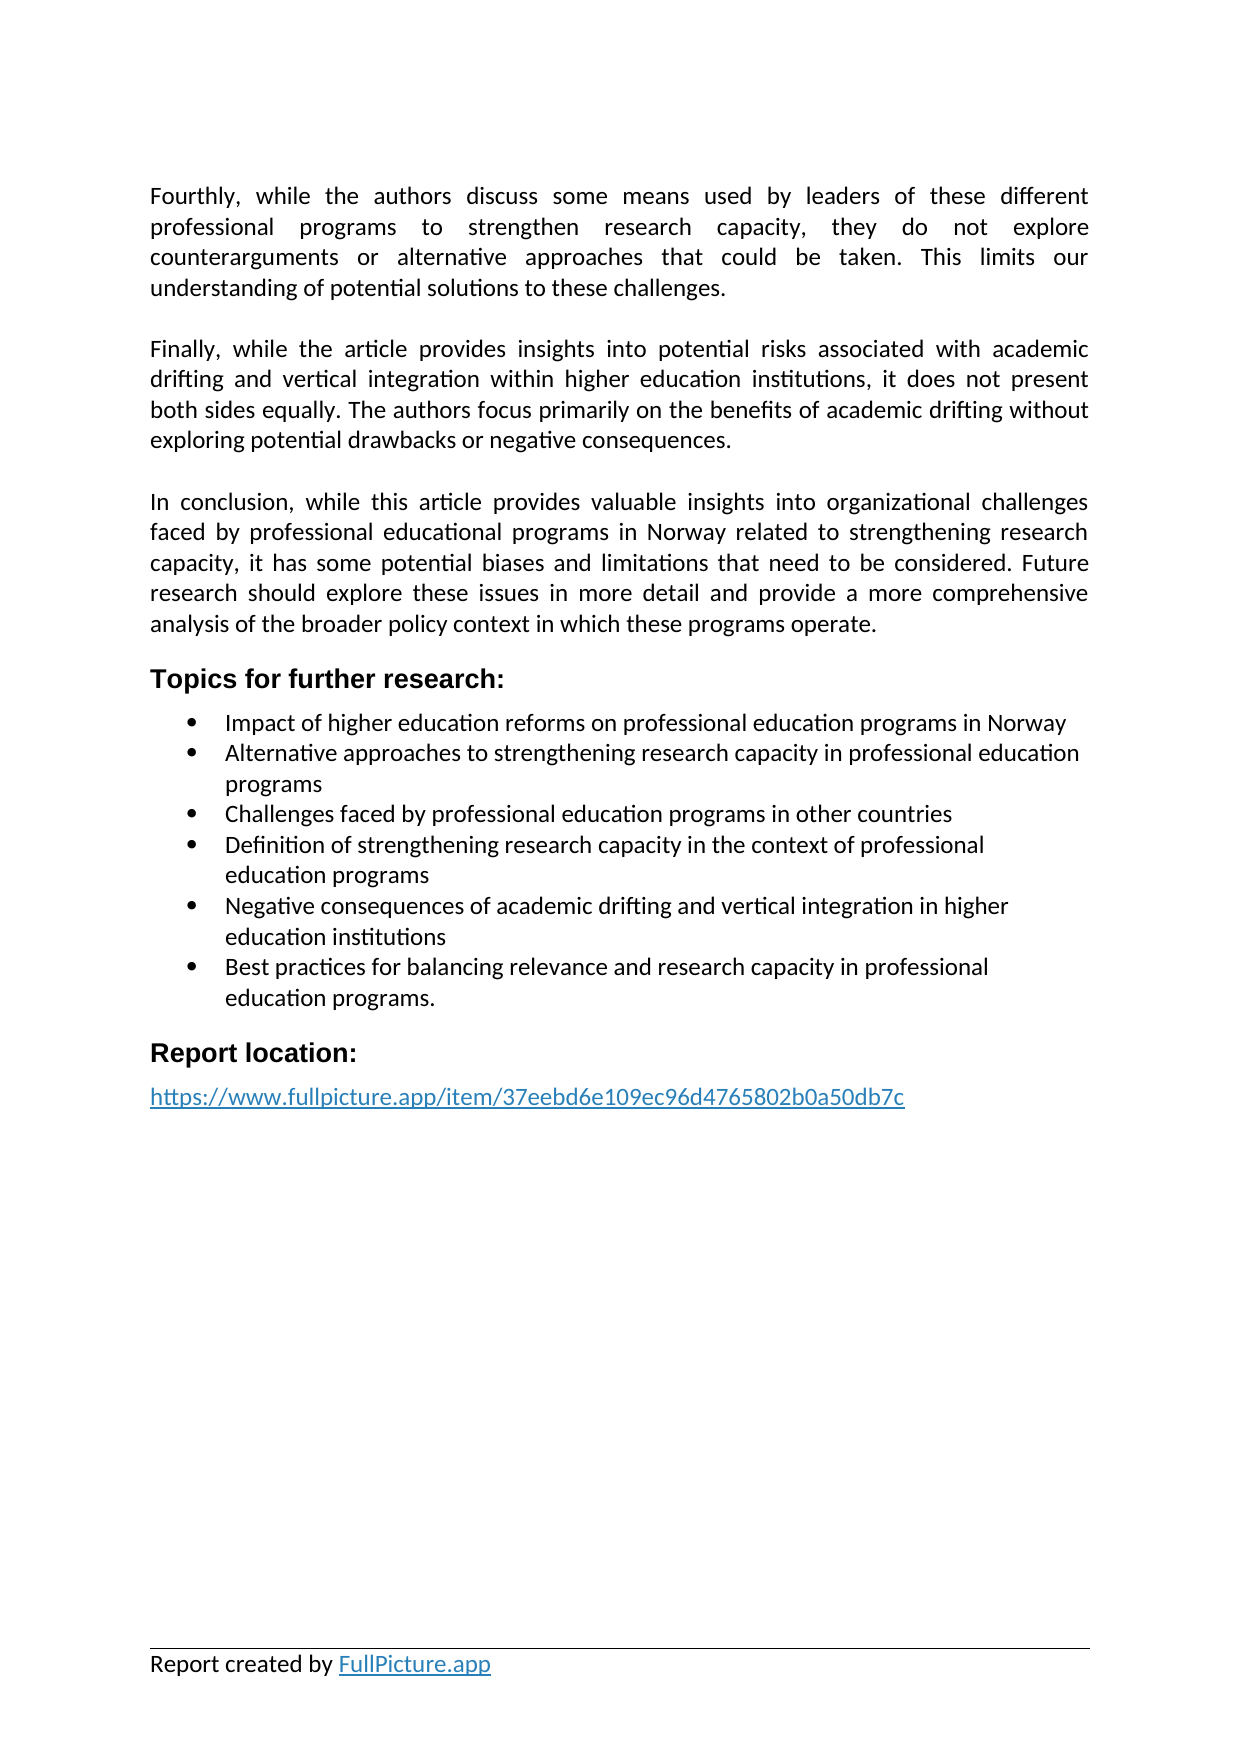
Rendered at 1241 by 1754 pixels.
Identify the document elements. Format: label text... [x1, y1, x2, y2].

list Best practices for balancing relevance and research capacity in professional education programs. [187, 951, 1090, 1012]
text Fourthly, while the authors discuss some means used by leaders of these different professional programs to strengthen research capacity, they do not explore counterarguments or alternative approaches that could be taken. This limits our understanding of potential solutions to these challenges. [150, 181, 1090, 303]
subtitle Report location: [150, 1037, 1090, 1068]
subtitle Topics for further research: [150, 663, 1090, 694]
list Definition of strengthening research capacity in the context of professional education programs [187, 829, 1090, 890]
text In conclusion, while this article provides valuable insights into organizational challenges faced by professional educational programs in Norway related to strengthening research capacity, it has some potential biases and limitations that need to be considered. Future research should explore these issues in more detail and provide a more comprehensive analysis of the broader policy context in which these programs operate. [150, 486, 1090, 638]
list Impact of higher education reforms on professional education programs in Norway [187, 707, 1090, 738]
list Challenges faced by professional education programs in other countries [187, 799, 1090, 829]
list Alternative approaches to strengthening research capacity in professional education programs [187, 738, 1090, 799]
text https://www.fullpicture.app/item/37eebd6e109ec96d4765802b0a50db7c [150, 1081, 1090, 1112]
text Finally, while the article provides insights into potential risks associated with academic drifting and vertical integration within higher education institutions, it does not present both sides equally. The authors focus primarily on the benefits of academic drifting without exploring potential drawbacks or negative consequences. [150, 333, 1090, 455]
list Negative consequences of academic drifting and vertical integration in higher education institutions [187, 890, 1090, 951]
